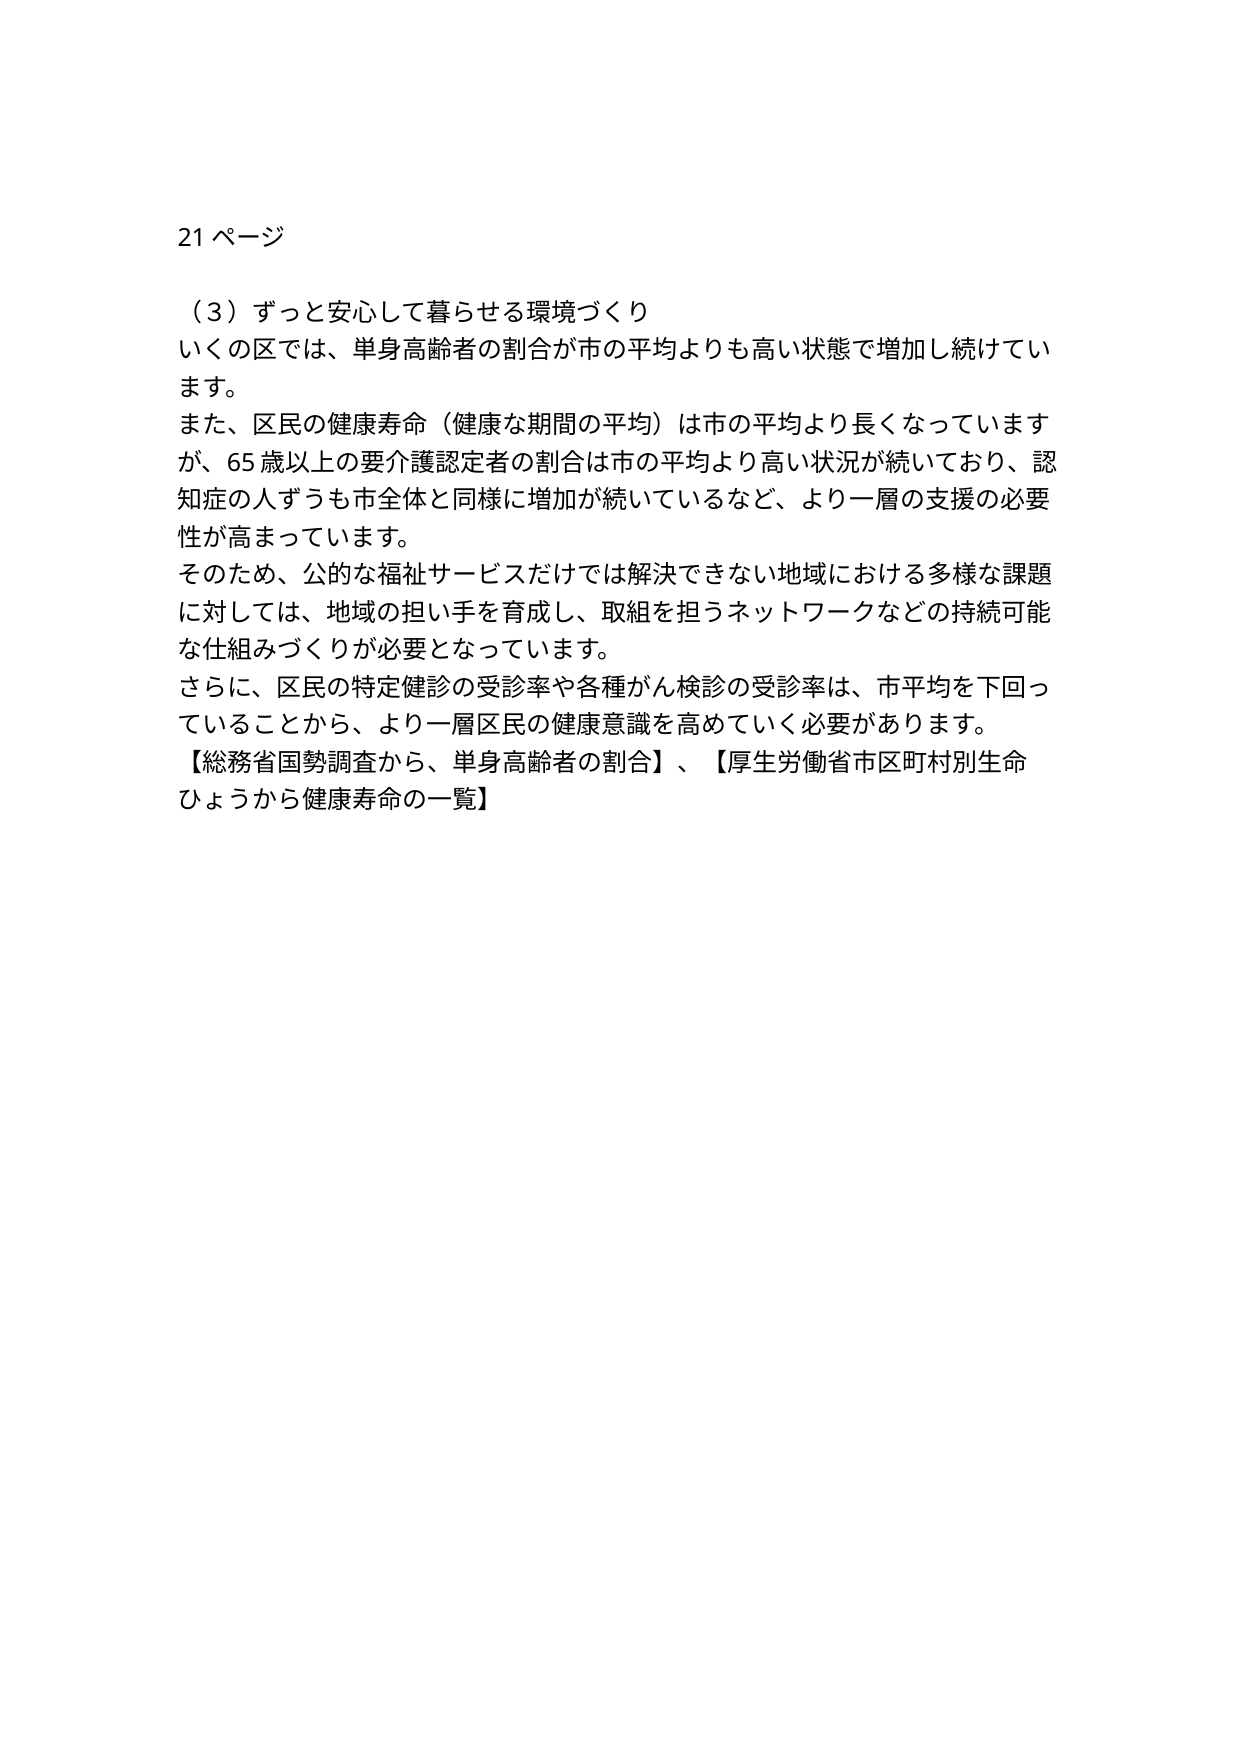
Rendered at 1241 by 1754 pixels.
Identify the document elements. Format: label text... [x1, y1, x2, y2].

text （３）ずっと安心して暮らせる環境づくり [177, 292, 1063, 329]
text 【総務省国勢調査から、単身高齢者の割合】、【厚生労働省市区町村別生命ひょうから健康寿命の一覧】 [177, 742, 1063, 817]
text そのため、公的な福祉サービスだけでは解決できない地域における多様な課題に対しては、地域の担い手を育成し、取組を担うネットワークなどの持続可能な仕組みづくりが必要となっています。 [177, 554, 1063, 667]
text また、区民の健康寿命（健康な期間の平均）は市の平均より長くなっていますが、65歳以上の要介護認定者の割合は市の平均より高い状況が続いており、認知症の人ずうも市全体と同様に増加が続いているなど、より一層の支援の必要性が高まっています。 [177, 404, 1063, 554]
text さらに、区民の特定健診の受診率や各種がん検診の受診率は、市平均を下回っていることから、より一層区民の健康意識を高めていく必要があります。 [177, 667, 1063, 742]
text 21ページ [177, 217, 1063, 254]
text いくの区では、単身高齢者の割合が市の平均よりも高い状態で増加し続けています。 [177, 329, 1063, 404]
